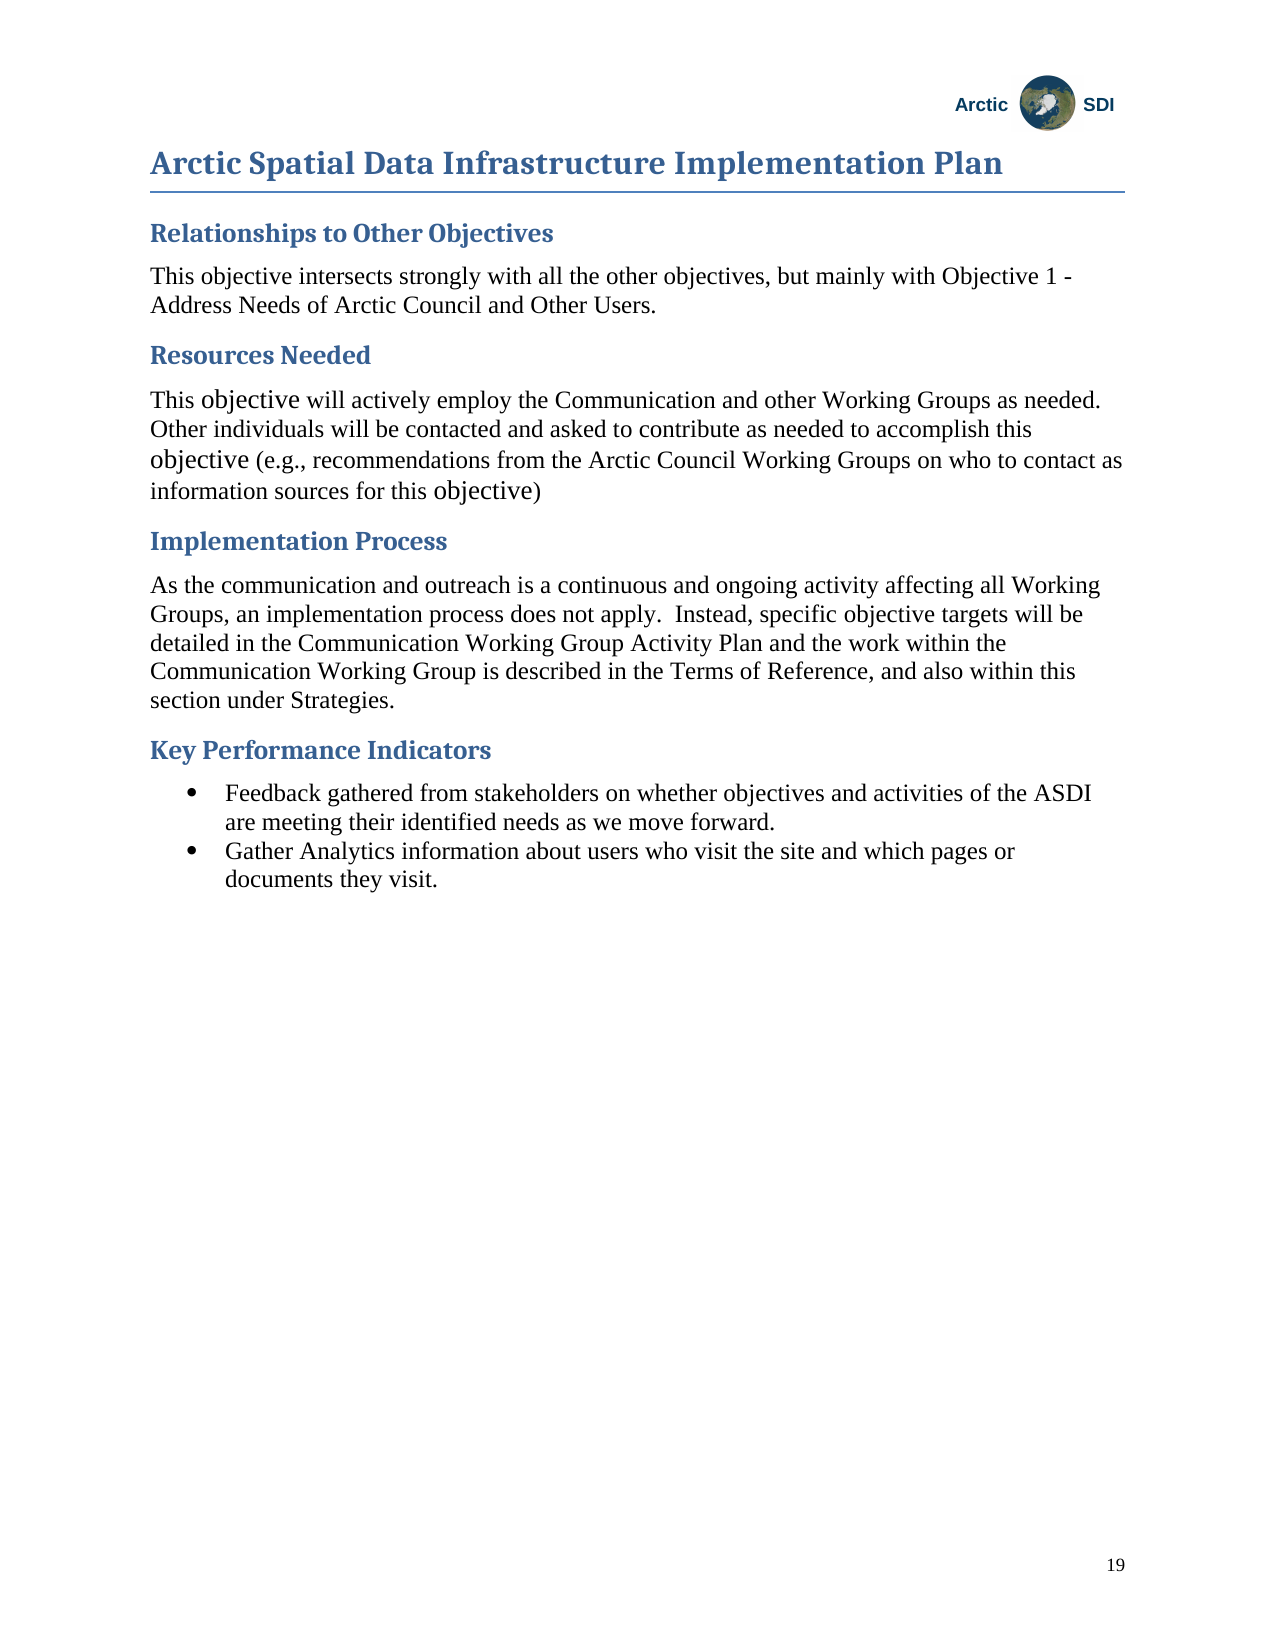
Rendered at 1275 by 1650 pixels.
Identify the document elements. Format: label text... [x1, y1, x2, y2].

subtitle Key Performance Indicators [150, 735, 1125, 766]
list Gather Analytics information about users who visit the site and which pages or documents they visit. [187, 836, 1125, 893]
list Feedback gathered from stakeholders on whether objectives and activities of the ASDI are meeting their identified needs as we move forward. [187, 778, 1125, 836]
text This objective intersects strongly with all the other objectives, but mainly with Objective 1 - Address Needs of Arctic Council and Other Users. [150, 261, 1125, 319]
text As the communication and outreach is a continuous and ongoing activity affecting all Working Groups, an implementation process does not apply. Instead, specific objective targets will be detailed in the Communication Working Group Activity Plan and the work within the Communication Working Group is described in the Terms of Reference, and also within this section under Strategies. [150, 570, 1125, 714]
subtitle Resources Needed [150, 340, 1125, 371]
text This objective will actively employ the Communication and other Working Groups as needed. Other individuals will be contacted and asked to contribute as needed to accomplish this objective (e.g., recommendations from the Arctic Council Working Groups on who to contact as information sources for this objective) [150, 383, 1125, 506]
subtitle Implementation Process [150, 526, 1125, 558]
subtitle Relationships to Other Objectives [150, 218, 1125, 249]
